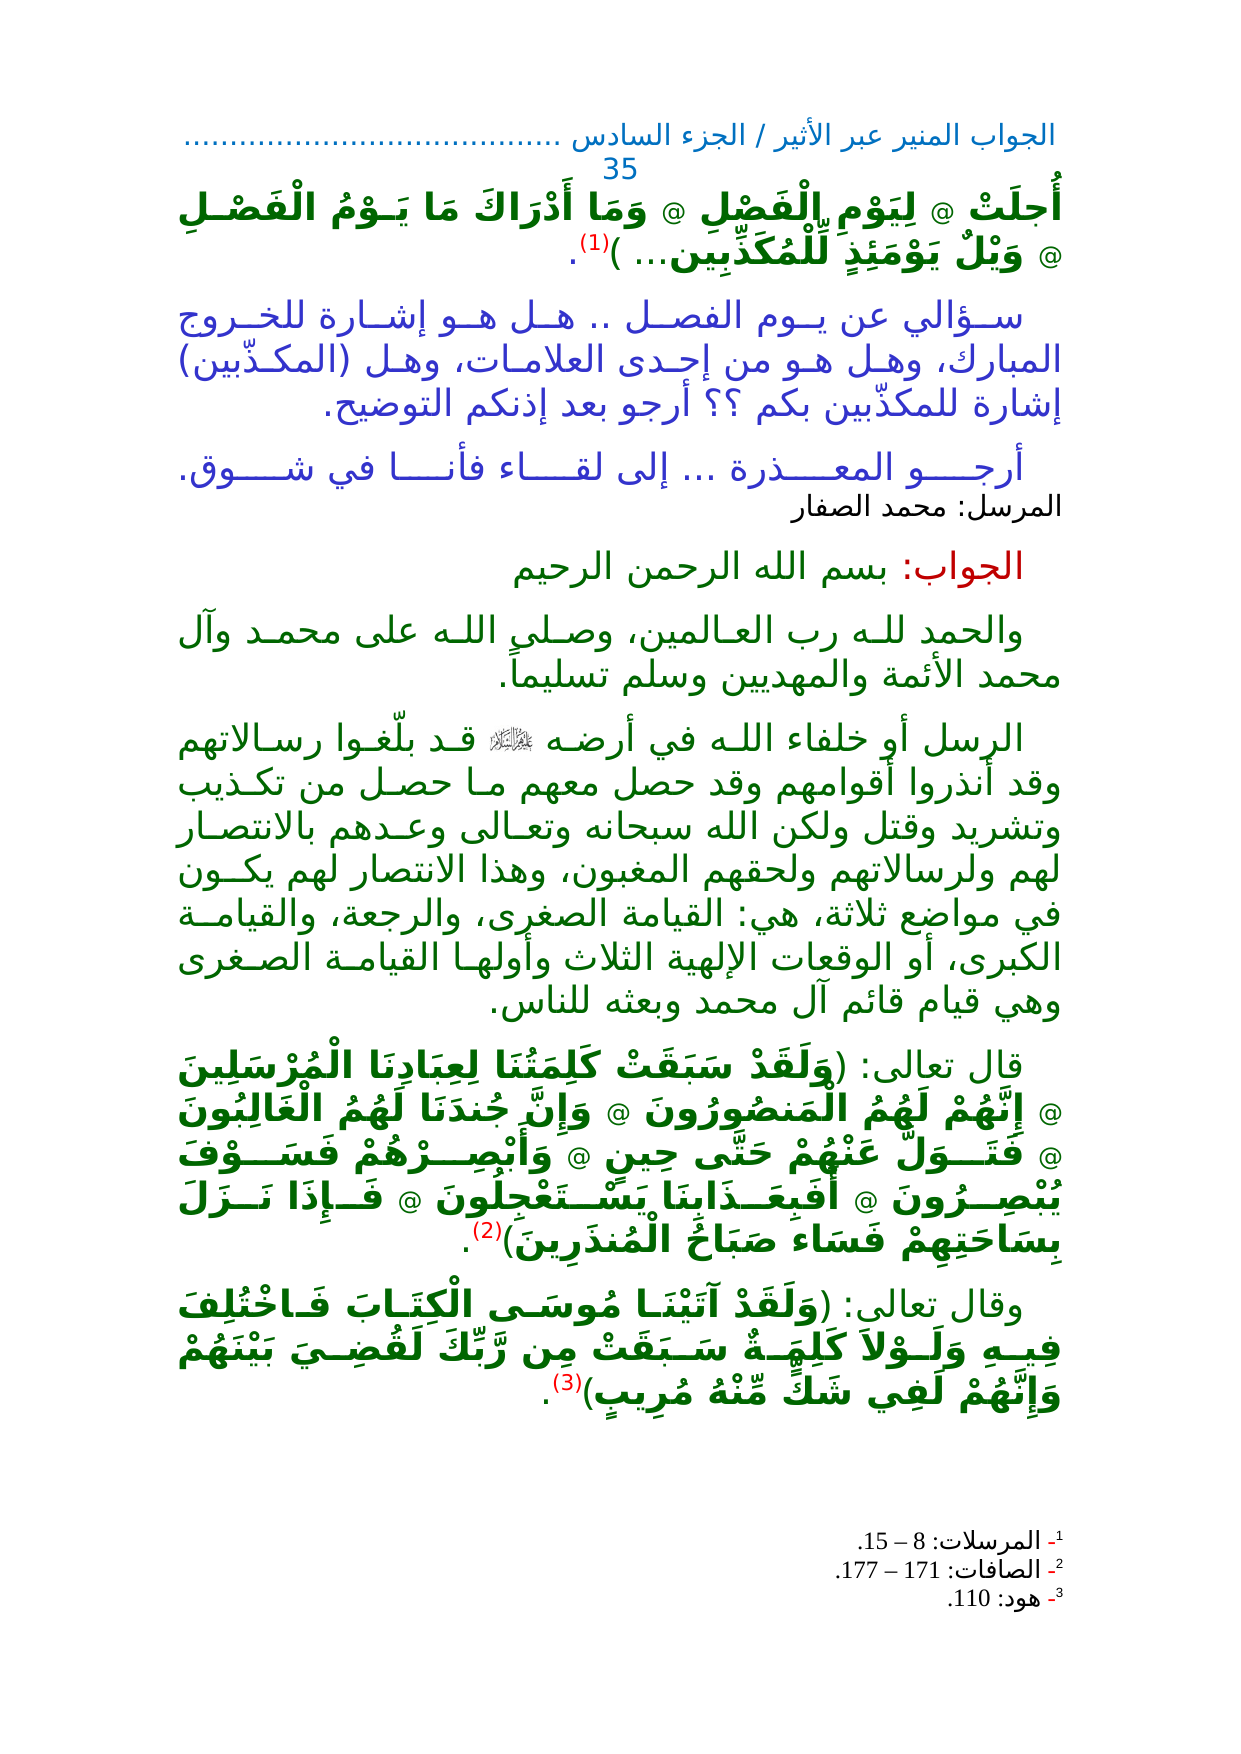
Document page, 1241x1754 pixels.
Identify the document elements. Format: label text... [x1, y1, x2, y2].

text الجواب: بسم الله الرحمن الرحيم [177, 544, 1063, 588]
text سؤالي عن يوم الفصل .. هل هو إشارة للخروج المبارك، وهل هو من إحدى العلامات، وهل (المكذّبين) إشارة للمكذّبين بكم ؟؟ أرجو بعد إذنكم التوضيح. [177, 294, 1063, 425]
text وقال تعالى: ﴿وَلَقَدْ آتَيْنَا مُوسَى الْكِتَابَ فَاخْتُلِفَ فِيهِ وَلَوْلاَ كَلِمَةٌ سَبَقَتْ مِن رَّبِّكَ لَقُضِيَ بَيْنَهُمْ وَإِنَّهُمْ لَفِي شَكٍّ مِّنْهُ مُرِيبٍ﴾(). [177, 1282, 1063, 1413]
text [177, 186, 1063, 273]
text والحمد لله رب العالمين، وصلى الله على محمد وآل محمد الأئمة والمهديين وسلم تسليماً. [177, 609, 1063, 696]
text أرجو المعذرة ... إلى لقاء فأنا في شوق. المرسل: محمد الصفار [177, 446, 1063, 523]
text قال تعالى: ﴿وَلَقَدْ سَبَقَتْ كَلِمَتُنَا لِعِبَادِنَا الْمُرْسَلِينَ إِنَّهُمْ لَهُمُ الْمَنصُورُونَ وَإِنَّ جُندَنَا لَهُمُ الْغَالِبُونَ فَتَوَلَّ عَنْهُمْ حَتَّى حِينٍ وَأَبْصِرْهُمْ فَسَوْفَ يُبْصِرُونَ أَفَبِعَذَابِنَا يَسْتَعْجِلُونَ فَإِذَا نَزَلَ بِسَاحَتِهِمْ فَسَاء صَبَاحُ الْمُنذَرِينَ﴾(). [177, 1043, 1063, 1262]
text الرسل أو خلفاء الله في أرضه قد بلّغوا رسالاتهم وقد أنذروا أقوامهم وقد حصل معهم ما حصل من تكذيب وتشريد وقتل ولكن الله سبحانه وتعالى وعدهم بالانتصار لهم ولرسالاتهم ولحقهم المغبون، وهذا الانتصار لهم يكون في مواضع ثلاثة، هي: القيامة الصغرى، والرجعة، والقيامة الكبرى، أو الوقعات الإلهية الثلاث وأولها القيامة الصغرى وهي قيام قائم آل محمد وبعثه للناس. [177, 717, 1063, 1022]
picture [488, 725, 533, 752]
